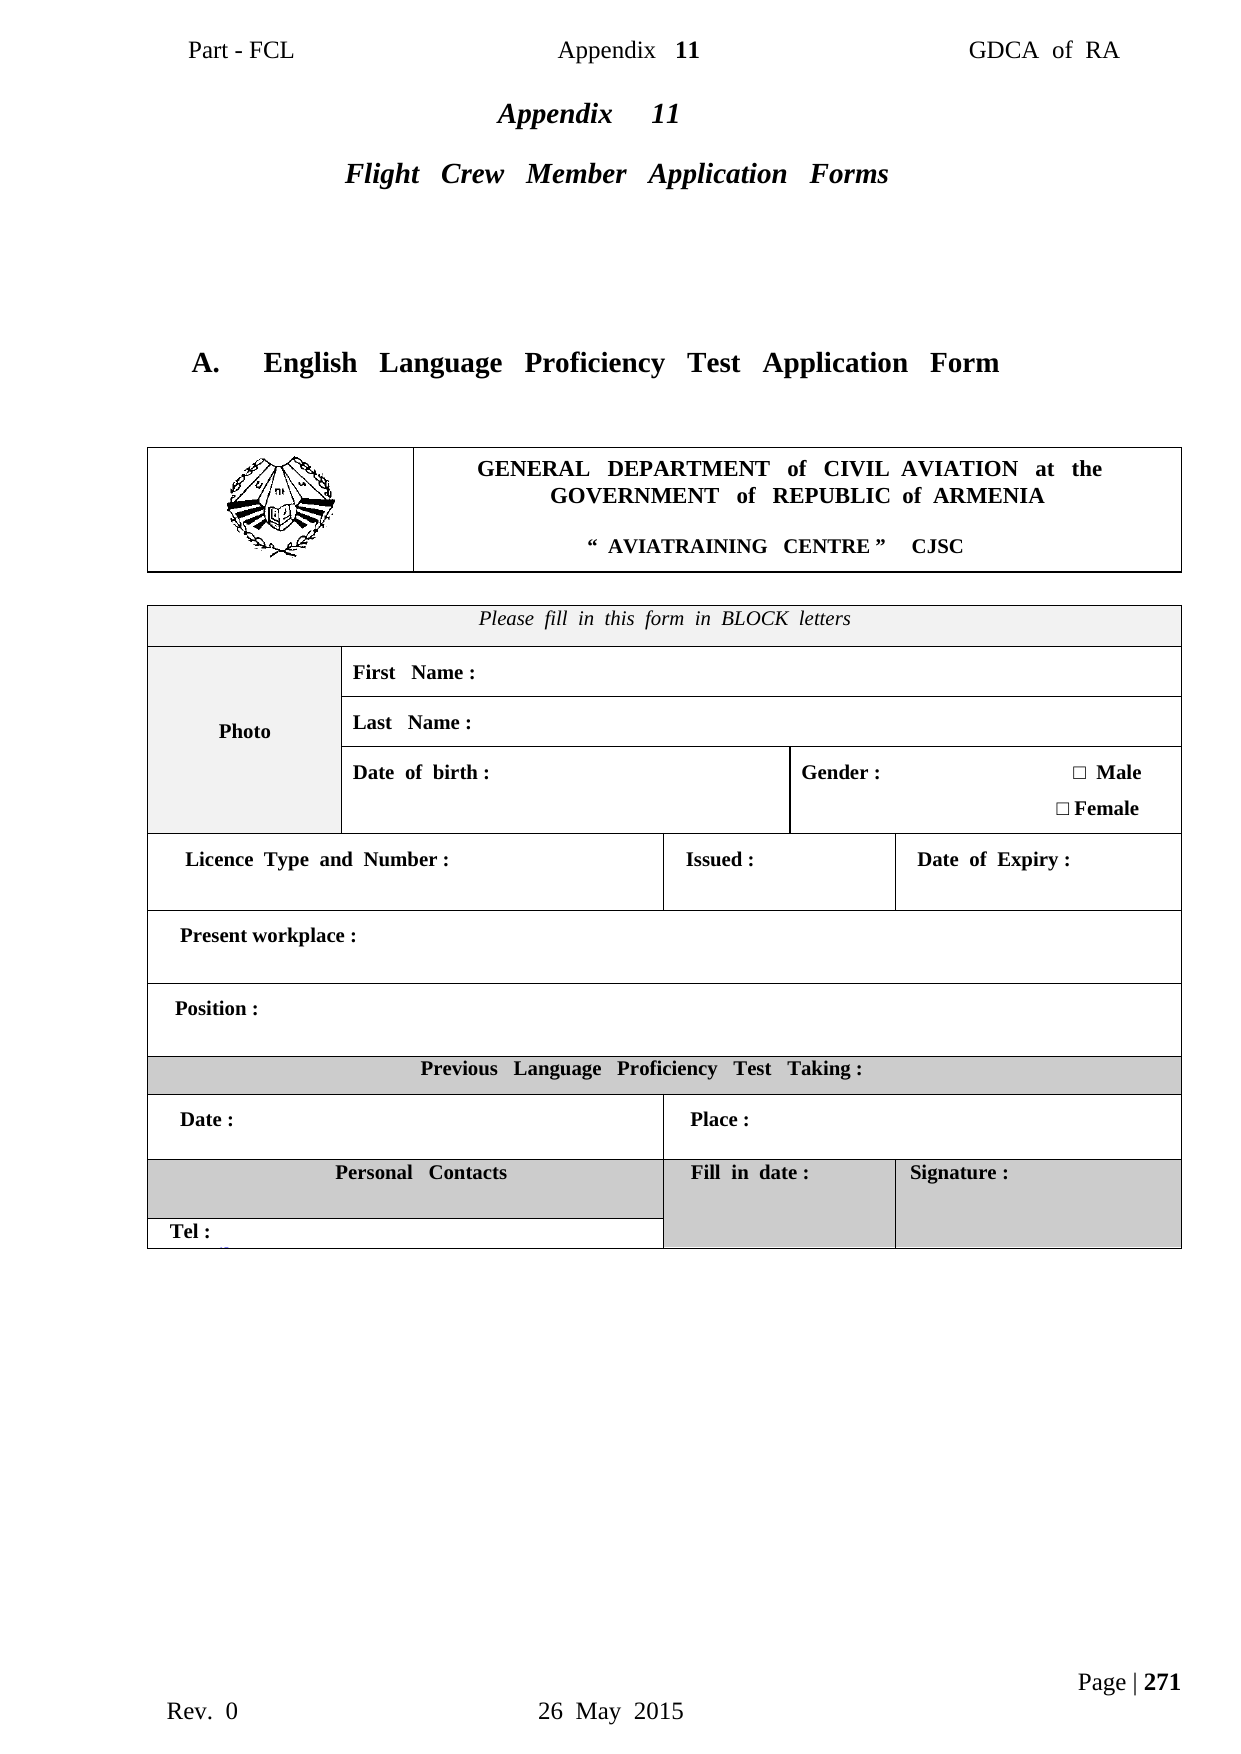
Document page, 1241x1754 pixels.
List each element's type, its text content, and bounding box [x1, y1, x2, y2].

table_cell Date of birth : [342, 747, 789, 833]
table_cell Present workplace : [148, 911, 1181, 983]
table_header [148, 448, 413, 571]
table_cell Licence Type and Number : [148, 834, 663, 910]
table_cell Personal Contacts [148, 1160, 663, 1218]
table_cell Fill in date : [664, 1160, 895, 1247]
table_cell Previous Language Proficiency Test Taking : [148, 1057, 1181, 1094]
table_cell Tel : E-mail: [148, 1219, 663, 1247]
text Appendix 11 [148, 96, 1181, 130]
table_cell Signature : [896, 1160, 1181, 1247]
text A. English Language Proficiency Test Application Form [148, 345, 1181, 378]
table_cell Date : [148, 1095, 663, 1159]
table_cell Date of Expiry : [896, 834, 1181, 910]
table_cell Photo [148, 647, 341, 833]
table_cell Gender : □ Male □ Female [791, 747, 1181, 833]
table_cell Position : [148, 984, 1181, 1056]
table_header GENERAL DEPARTMENT of CIVIL AVIATION at the GOVERNMENT of REPUBLIC of ARMENIA “ AVIATRAINING CENTRE ” CJSC [414, 448, 1181, 571]
table_header Please fill in this form in BLOCK letters [148, 606, 1181, 646]
table_cell Issued : [664, 834, 895, 910]
table_cell Place : [664, 1095, 1181, 1159]
table_cell First Name : [342, 647, 1181, 696]
table_cell Last Name : [342, 697, 1181, 746]
text Flight Crew Member Application Forms [148, 156, 1181, 189]
